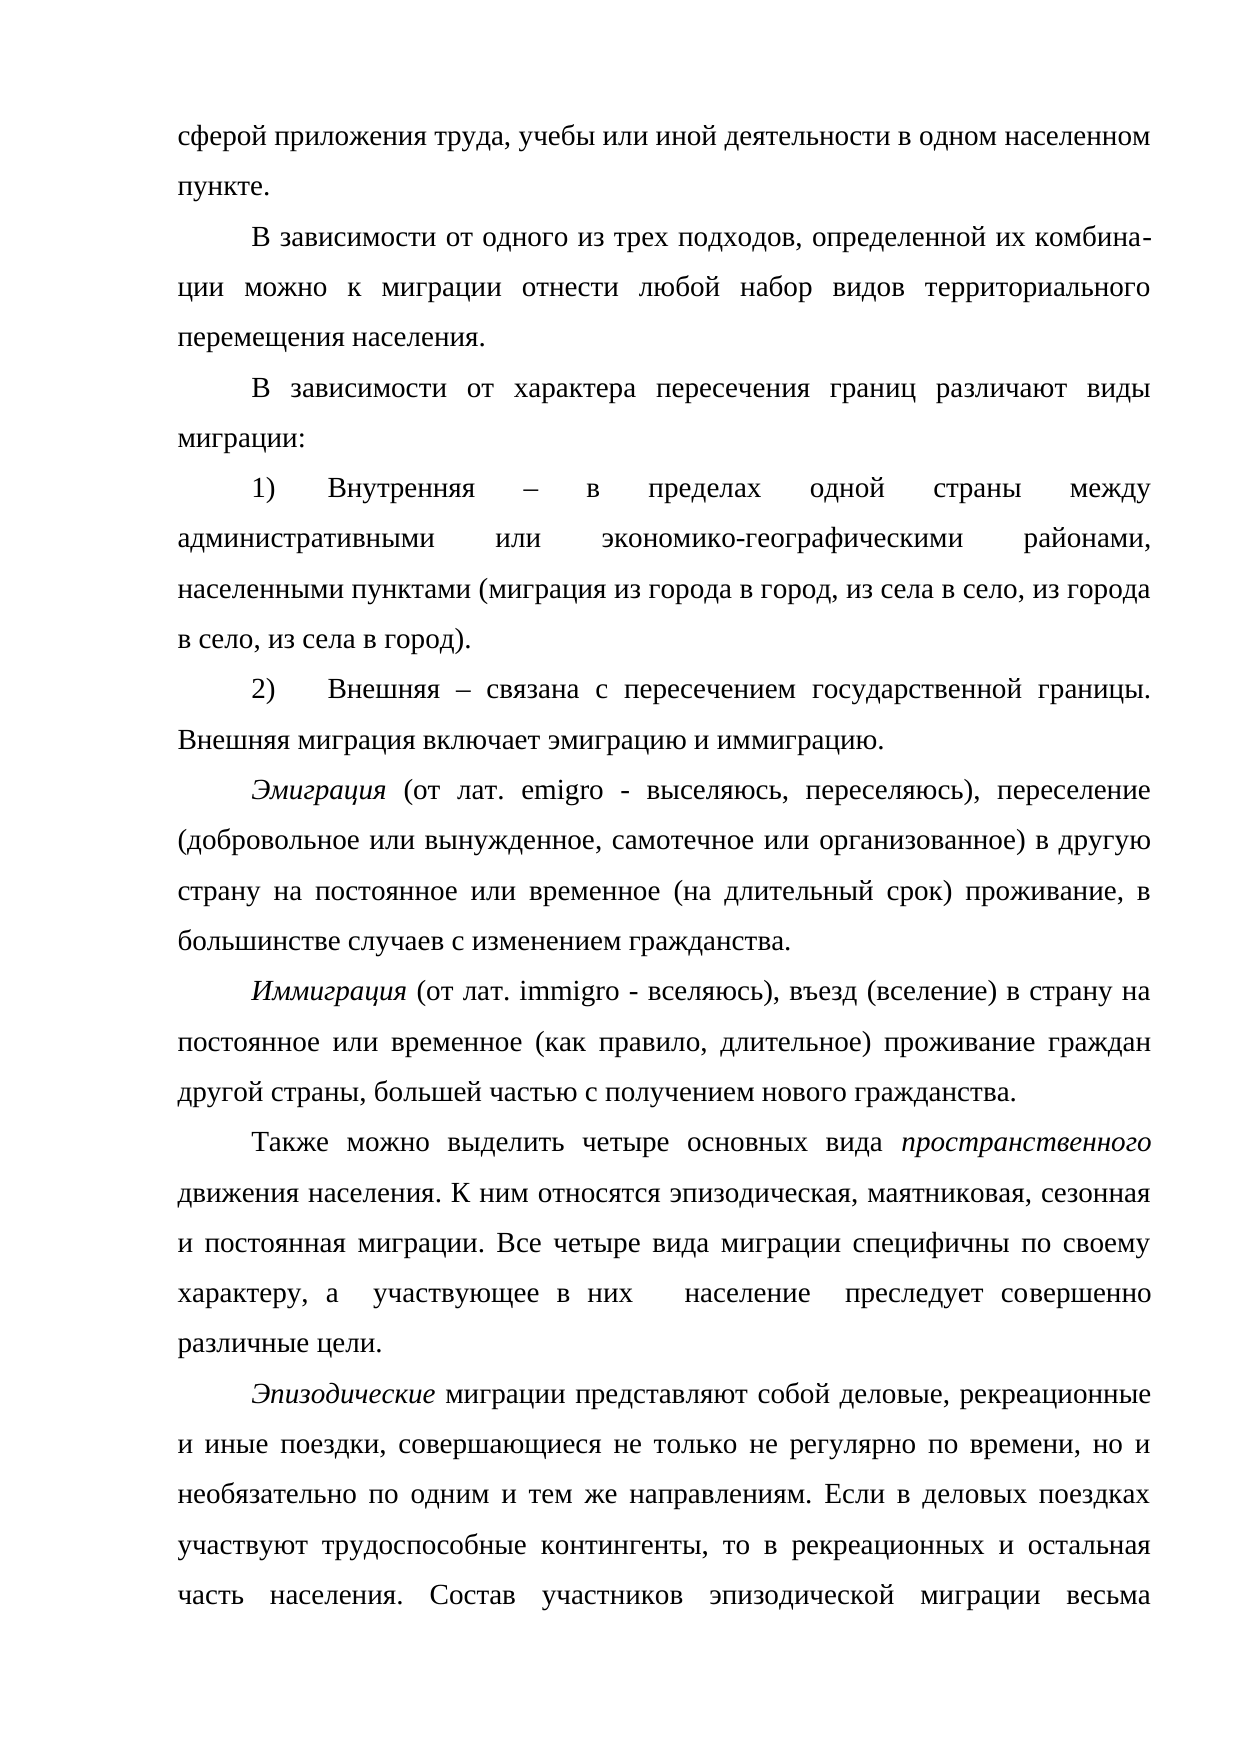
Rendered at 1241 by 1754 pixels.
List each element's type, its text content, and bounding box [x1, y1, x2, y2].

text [177, 118, 1152, 202]
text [177, 1376, 1152, 1611]
list Внутренняя – в пределах одной страны между административными или экономико-географическими районами, населенными пунктами (миграция из города в город, из села в село, из города в село, из села в город). [177, 470, 1152, 655]
text Также можно выделить четыре основных вида пространственного движения населения. К ним относятся эпизодическая, маятниковая, сезонная и постоянная миграции. Все четыре вида миграции специфичны по своему характеру, а участвующее в них население преследует совершенно различные цели. [177, 1124, 1152, 1359]
text Иммиграция (от лат. immigro - вселяюсь), въезд (вселение) в страну на постоянное или временное (как правило, длительное) проживание граждан другой страны, большей частью с получением нового гражданства. [177, 973, 1152, 1108]
text В зависимости от одного из трех подходов, определенной их комбинации можно к миграции отнести любой набор видов территориального перемещения населения. [177, 219, 1152, 353]
list Внешняя – связана с пересечением государственной границы. Внешняя миграция включает эмиграцию и иммиграцию. [177, 672, 1152, 755]
text В зависимости от характера пересечения границ различают виды миграции: [177, 370, 1152, 453]
text Эмиграция (от лат. emigro - выселяюсь, переселяюсь), переселение (добровольное или вынужденное, самотечное или организованное) в другую страну на постоянное или временное (на длительный срок) проживание, в большинстве случаев с изменением гражданства. [177, 772, 1152, 957]
